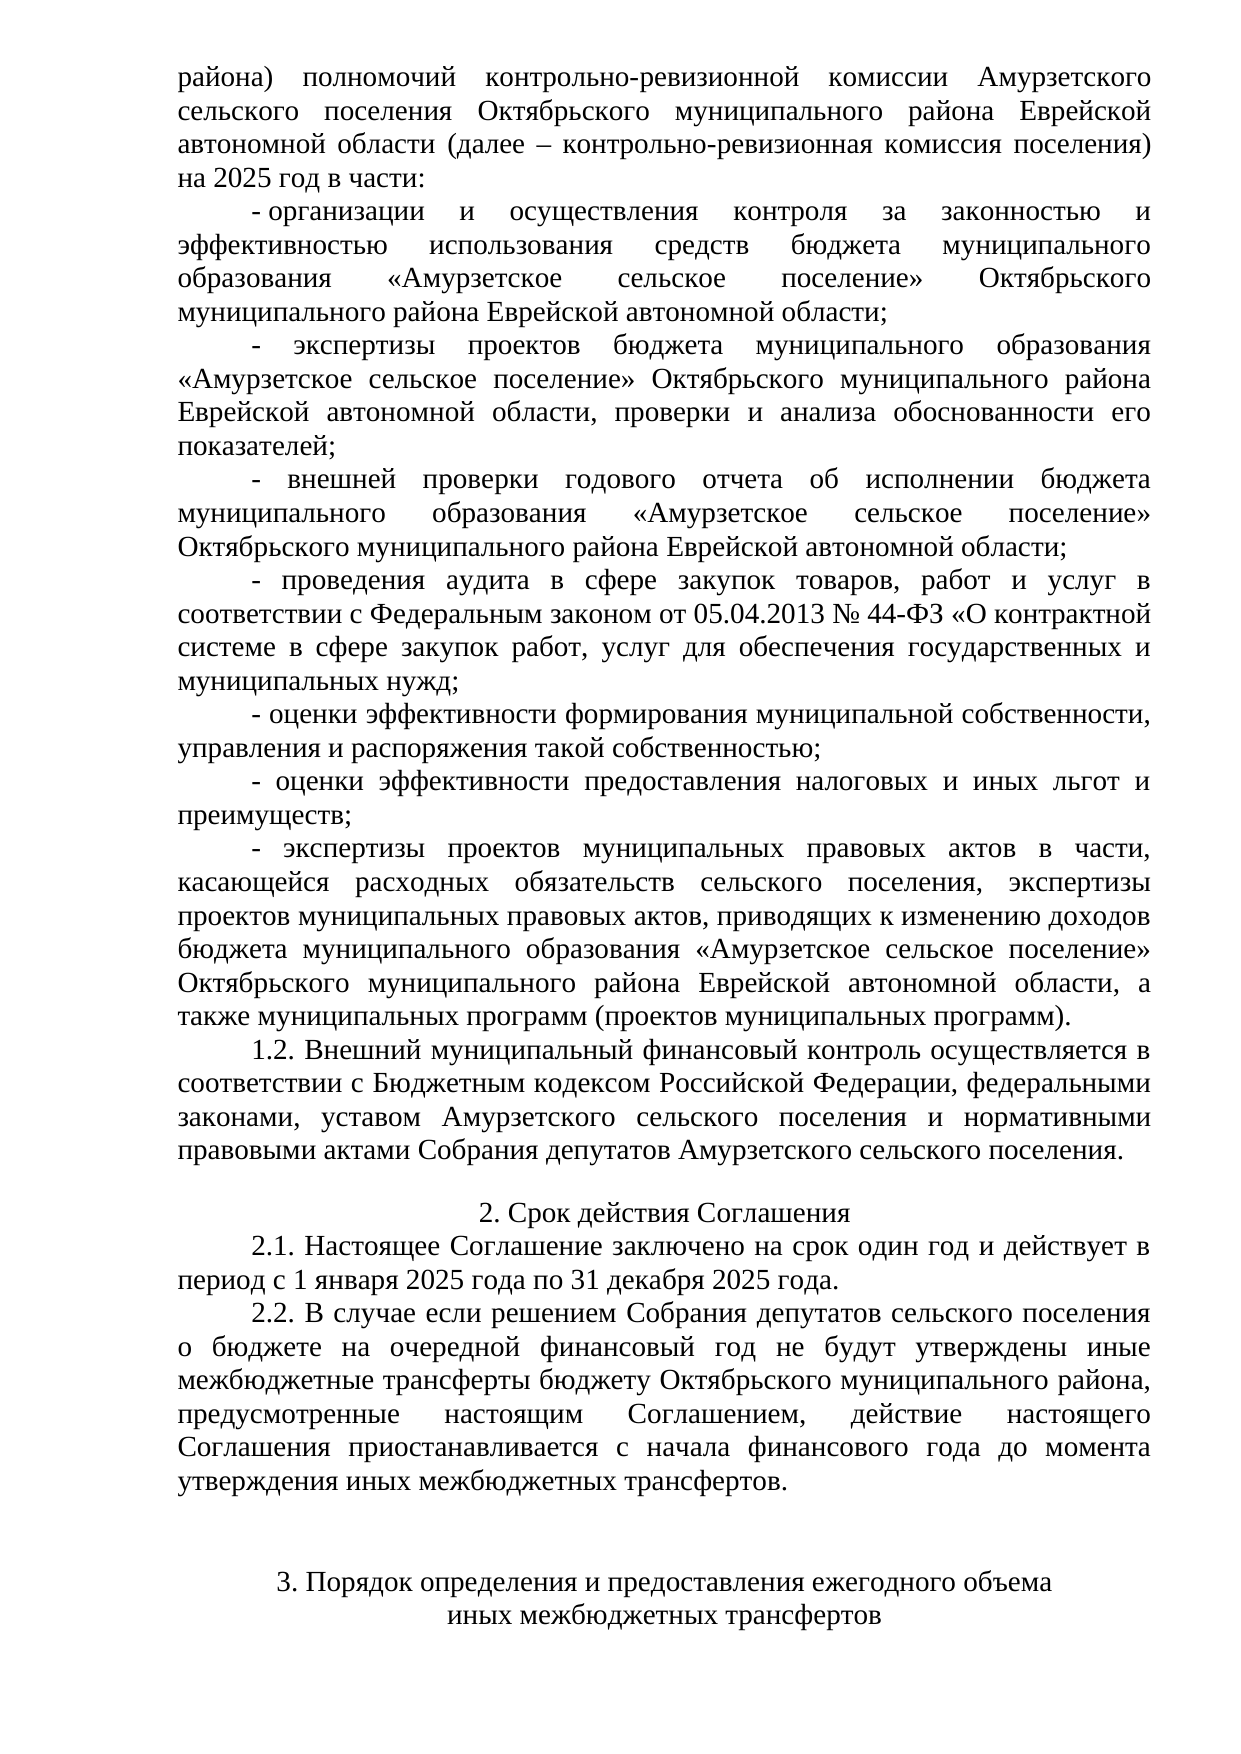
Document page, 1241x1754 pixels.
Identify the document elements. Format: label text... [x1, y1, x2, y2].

text - экспертизы проектов бюджета муниципального образования «Амурзетское сельское поселение» Октябрьского муниципального района Еврейской автономной области, проверки и анализа обоснованности его показателей; [177, 327, 1152, 462]
text - проведения аудита в сфере закупок товаров, работ и услуг в соответствии с Федеральным законом от 05.04.2013 № 44-ФЗ «О контрактной системе в сфере закупок работ, услуг для обеспечения государственных и муниципальных нужд; [177, 562, 1152, 696]
text 2.1. Настоящее Соглашение заключено на срок один год и действует в период с 1 января 2025 года по 31 декабря 2025 года. [177, 1228, 1152, 1295]
text 2. Срок действия Соглашения [177, 1195, 1152, 1228]
text 2.2. В случае если решением Собрания депутатов сельского поселения о бюджете на очередной финансовый год не будут утверждены иные межбюджетные трансферты бюджету Октябрьского муниципального района, предусмотренные настоящим Соглашением, действие настоящего Соглашения приостанавливается с начала финансового года до момента утверждения иных межбюджетных трансфертов. [140, 1295, 1152, 1497]
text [177, 59, 1152, 193]
text 1.2. Внешний муниципальный финансовый контроль осуществляется в соответствии с Бюджетным кодексом Российской Федерации, федеральными законами, уставом Амурзетского сельского поселения и нормативными правовыми актами Собрания депутатов Амурзетского сельского поселения. [177, 1032, 1152, 1166]
text - внешней проверки годового отчета об исполнении бюджета муниципального образования «Амурзетское сельское поселение» Октябрьского муниципального района Еврейской автономной области; [177, 462, 1152, 562]
text - экспертизы проектов муниципальных правовых актов в части, касающейся расходных обязательств сельского поселения, экспертизы проектов муниципальных правовых актов, приводящих к изменению доходов бюджета муниципального образования «Амурзетское сельское поселение» Октябрьского муниципального района Еврейской автономной области, а также муниципальных программ (проектов муниципальных программ). [177, 831, 1152, 1032]
text - оценки эффективности формирования муниципальной собственности, управления и распоряжения такой собственностью; [177, 696, 1152, 763]
text 3. Порядок определения и предоставления ежегодного объема [177, 1564, 1152, 1597]
text иных межбюджетных трансфертов [177, 1597, 1152, 1631]
text - организации и осуществления контроля за законностью и эффективностью использования средств бюджета муниципального образования «Амурзетское сельское поселение» Октябрьского муниципального района Еврейской автономной области; [177, 193, 1152, 327]
text - оценки эффективности предоставления налоговых и иных льгот и преимуществ; [177, 763, 1152, 831]
